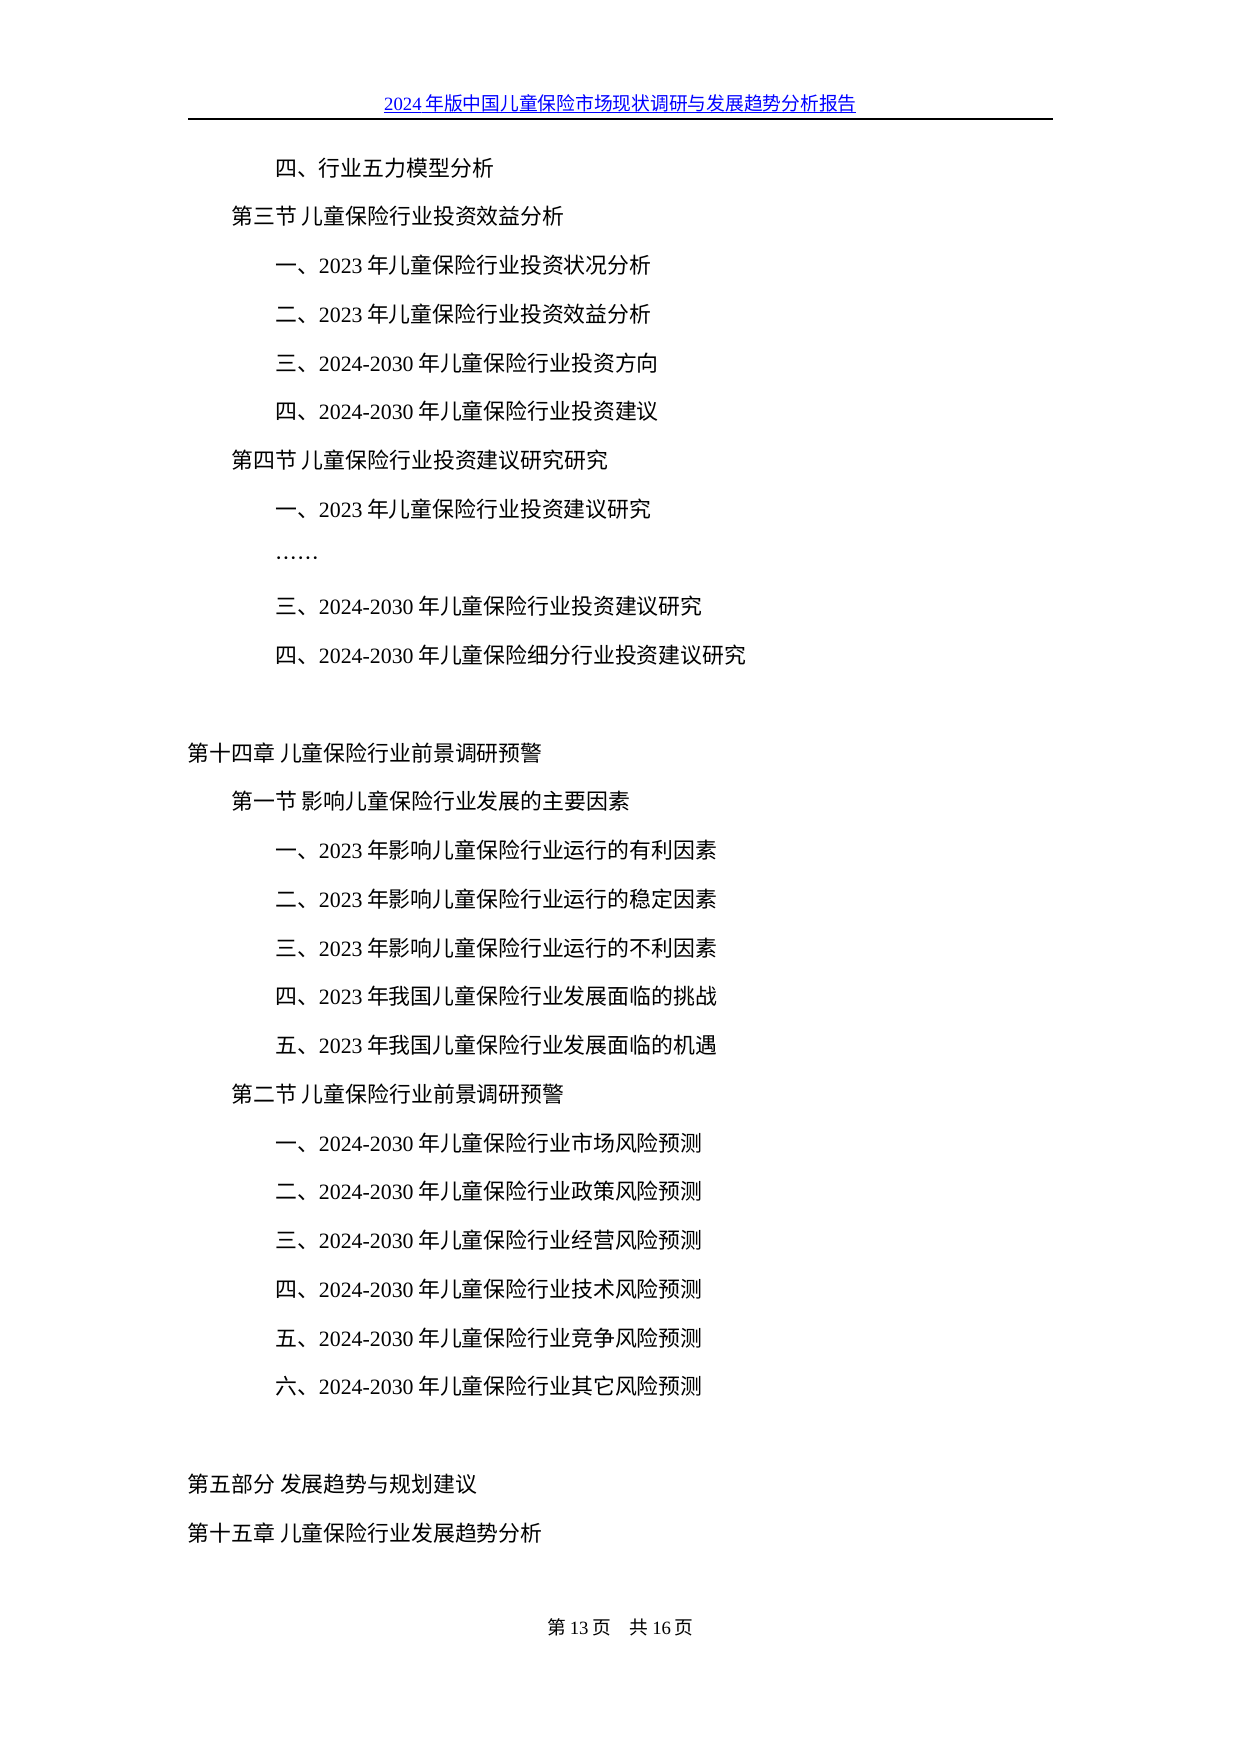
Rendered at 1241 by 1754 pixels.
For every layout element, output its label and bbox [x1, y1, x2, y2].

text [187, 150, 1053, 1548]
